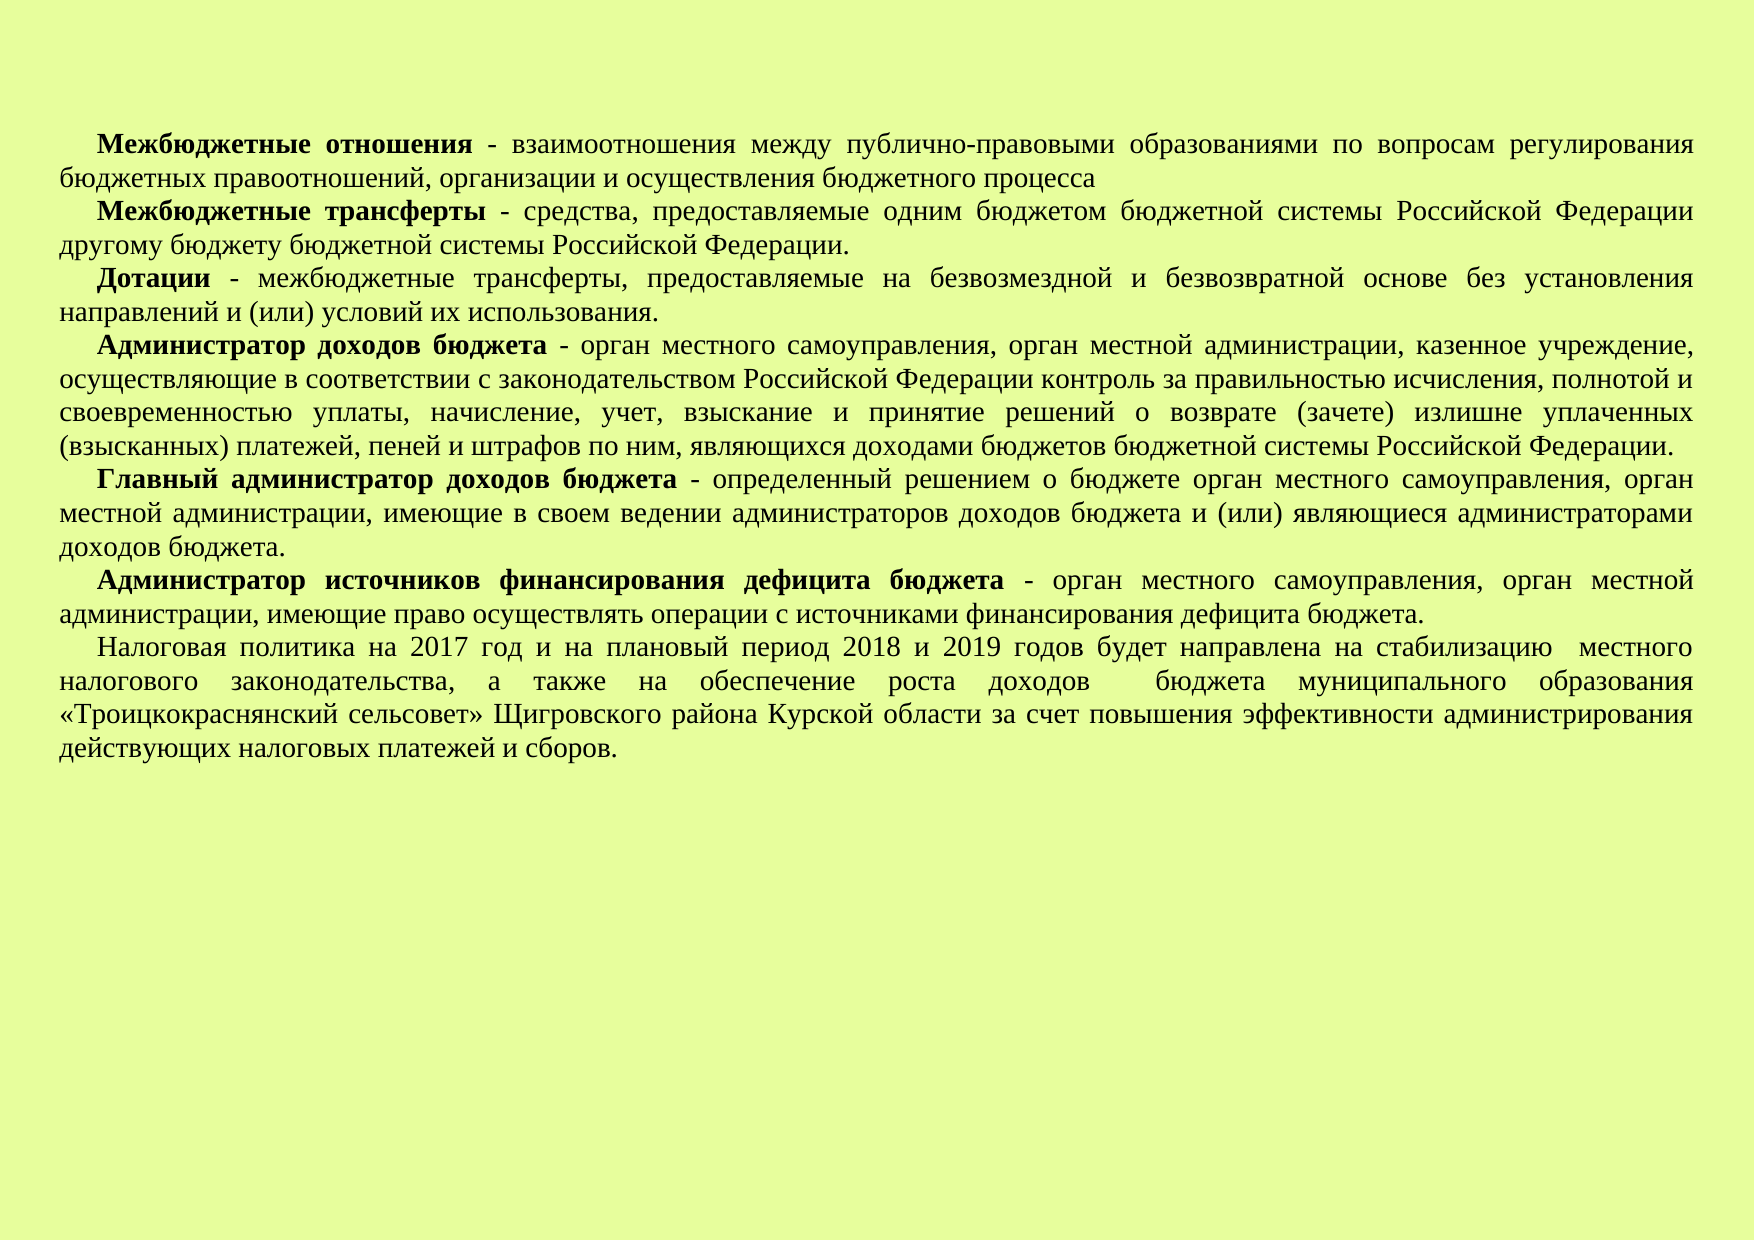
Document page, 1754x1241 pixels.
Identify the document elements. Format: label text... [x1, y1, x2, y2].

text Налоговая политика на 2017 год и на плановый период 2018 и 2019 годов будет направлена на стабилизацию местного налогового законодательства, а также на обеспечение роста доходов бюджета муниципального образования «Троицкокраснянский сельсовет» Щигровского района Курской области за счет повышения эффективности администрирования действующих налоговых платежей и сборов. [59, 629, 1695, 763]
text Межбюджетные отношения - взаимоотношения между публично-правовыми образованиями по вопросам регулирования бюджетных правоотношений, организации и осуществления бюджетного процесса [59, 126, 1695, 193]
text Дотации - межбюджетные трансферты, предоставляемые на безвозмездной и безвозвратной основе без установления направлений и (или) условий их использования. [59, 260, 1695, 327]
text Главный администратор доходов бюджета - определенный решением о бюджете орган местного самоуправления, орган местной администрации, имеющие в своем ведении администраторов доходов бюджета и (или) являющиеся администраторами доходов бюджета. [59, 462, 1695, 562]
text Администратор источников финансирования дефицита бюджета - орган местного самоуправления, орган местной администрации, имеющие право осуществлять операции с источниками финансирования дефицита бюджета. [59, 562, 1695, 629]
text Межбюджетные трансферты - средства, предоставляемые одним бюджетом бюджетной системы Российской Федерации другому бюджету бюджетной системы Российской Федерации. [59, 193, 1695, 260]
text Администратор доходов бюджета - орган местного самоуправления, орган местной администрации, казенное учреждение, осуществляющие в соответствии с законодательством Российской Федерации контроль за правильностью исчисления, полнотой и своевременностью уплаты, начисление, учет, взыскание и принятие решений о возврате (зачете) излишне уплаченных (взысканных) платежей, пеней и штрафов по ним, являющихся доходами бюджетов бюджетной системы Российской Федерации. [59, 327, 1695, 462]
